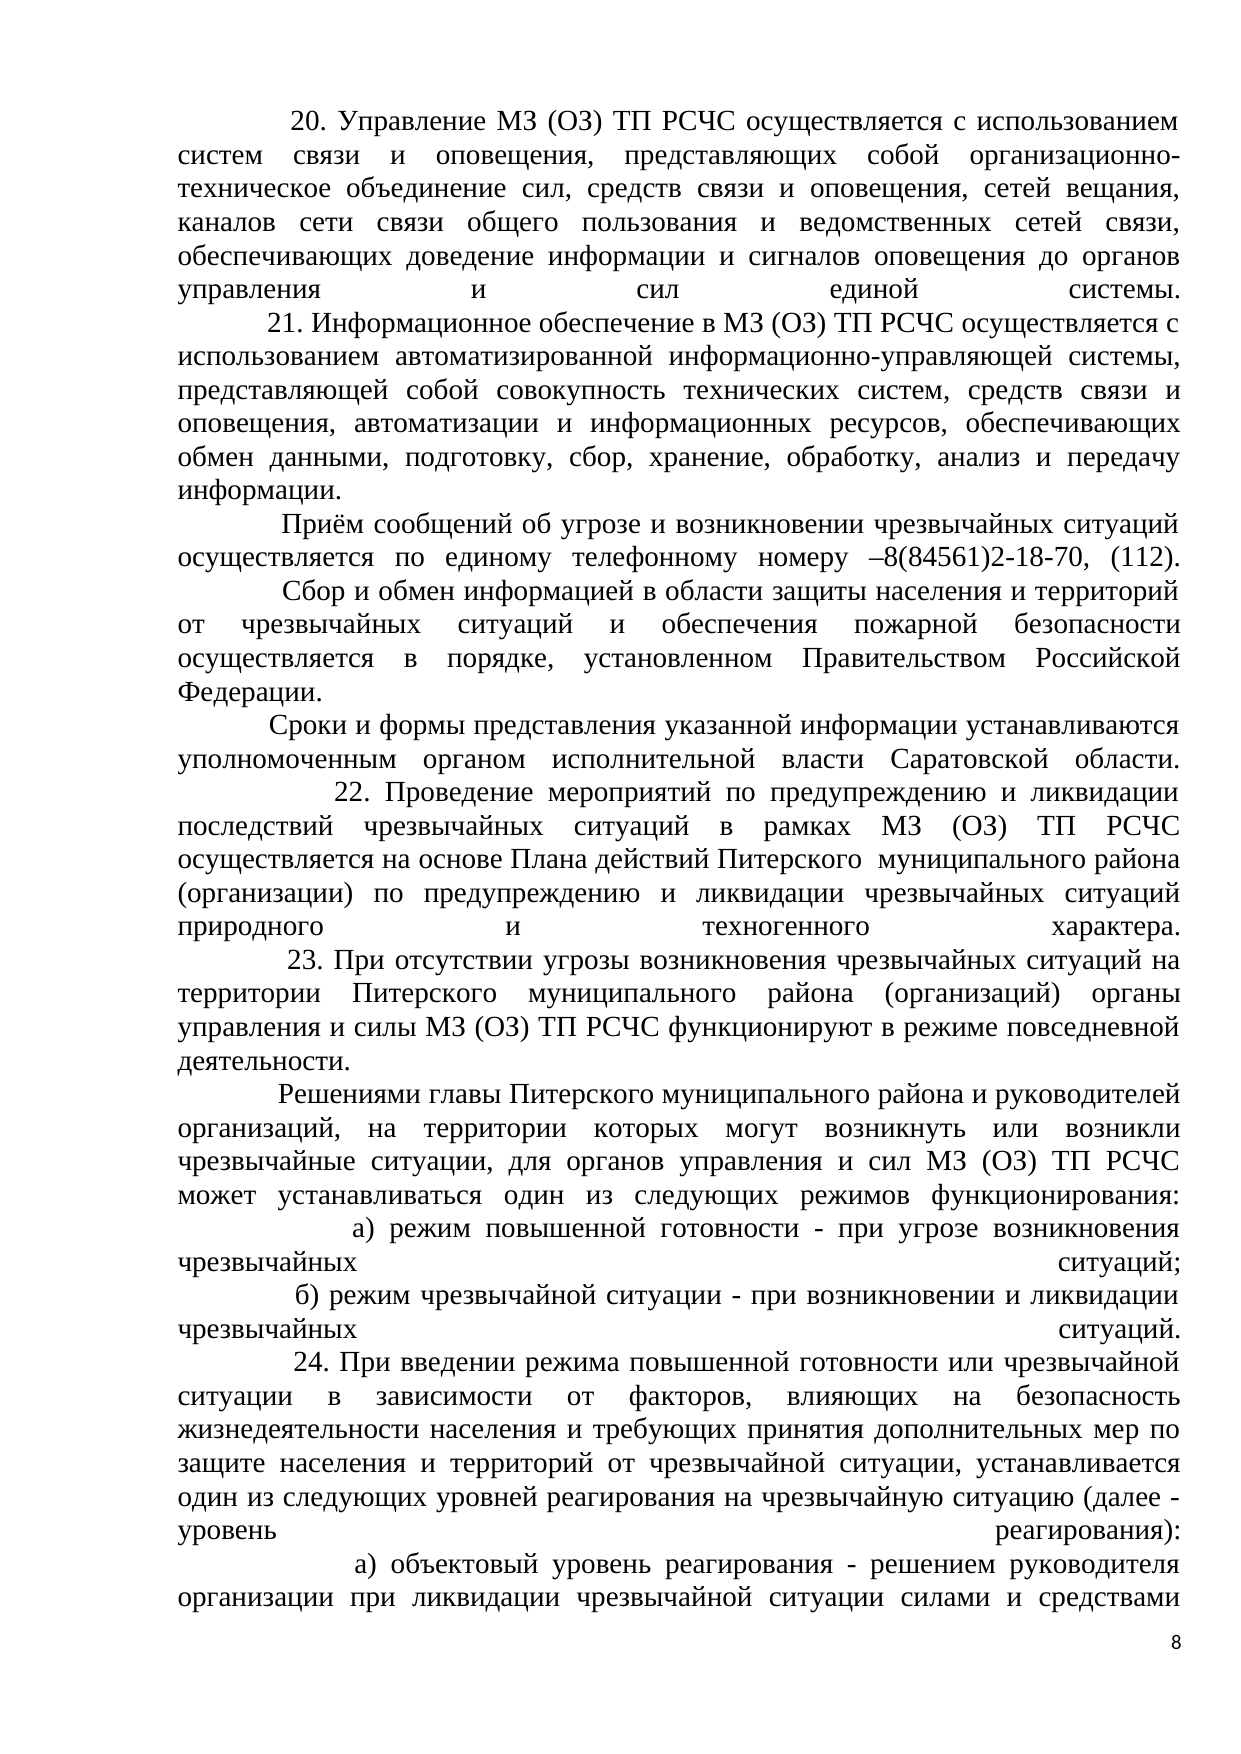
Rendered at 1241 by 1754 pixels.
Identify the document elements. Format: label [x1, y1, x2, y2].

text [177, 103, 1181, 1613]
